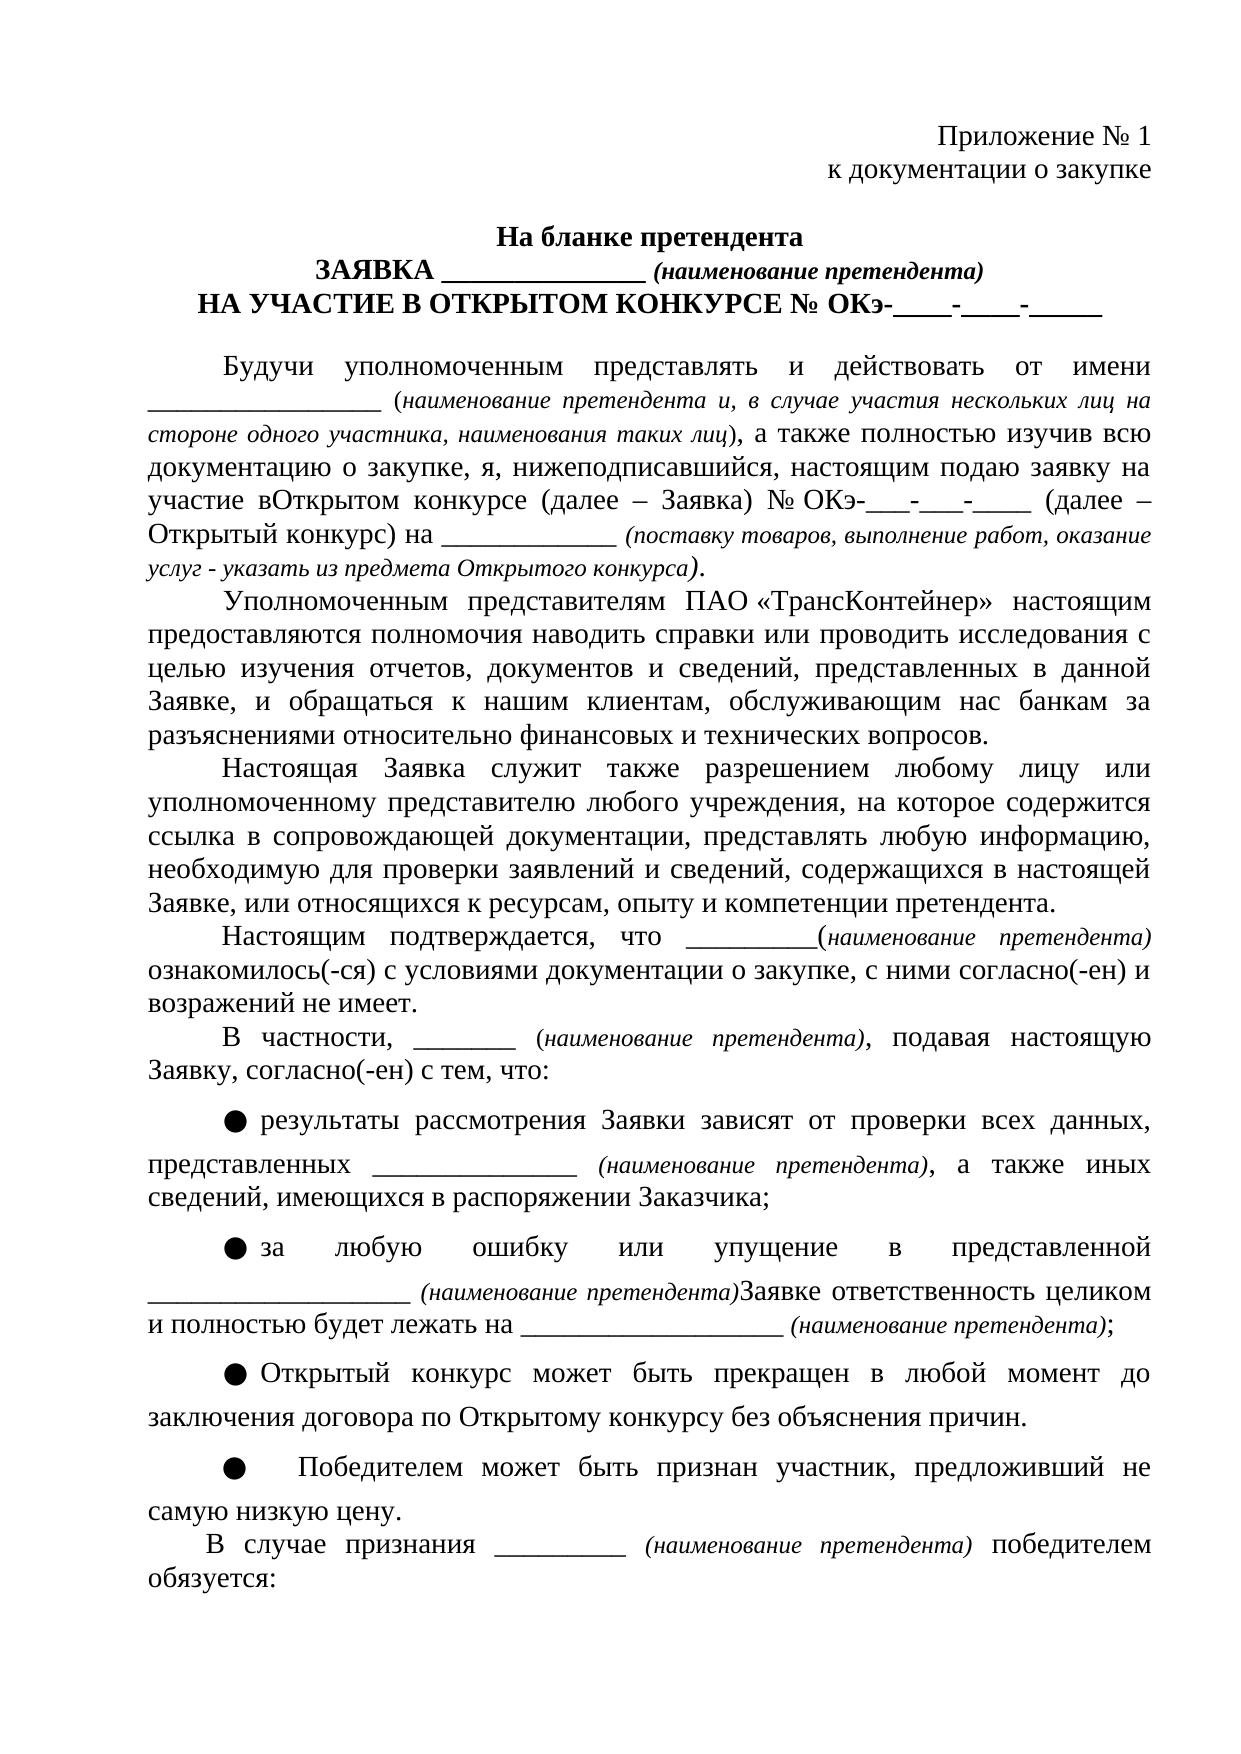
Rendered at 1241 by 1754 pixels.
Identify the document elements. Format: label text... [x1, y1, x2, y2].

text НА УЧАСТИЕ В ОТКРЫТОМ КОНКУРСЕ № ОКэ-____-____-_____ [148, 286, 1152, 319]
list результаты рассмотрения Заявки зависят от проверки всех данных, представленных ______________ (наименование претендента), а также иных сведений, имеющихся в распоряжении Заказчика; [148, 1086, 1152, 1213]
text ЗАЯВКА ______________ (наименование претендента) [148, 252, 1152, 286]
text Настоящим подтверждается, что _________(наименование претендента) ознакомилось(-ся) с условиями документации о закупке, с ними согласно(-ен) и возражений не имеет. [148, 918, 1152, 1019]
text В частности, _______ (наименование претендента), подавая настоящую Заявку, согласно(-ен) с тем, что: [148, 1019, 1152, 1086]
list Победителем может быть признан участник, предложивший не самую низкую цену. [148, 1433, 1152, 1526]
text Будучи уполномоченным представлять и действовать от имени ________________ (наименование претендента и, в случае участия нескольких лиц на стороне одного участника, наименования таких лиц), а также полностью изучив всю документацию о закупке, я, нижеподписавшийся, настоящим подаю заявку на участие вОткрытом конкурсе (далее – Заявка) № ОКэ-___-___-____ (далее – Открытый конкурс) на ____________ (поставку товаров, выполнение работ, оказание услуг - указать из предмета Открытого конкурса). [148, 348, 1152, 583]
list за любую ошибку или упущение в представленной __________________ (наименование претендента)Заявке ответственность целиком и полностью будет лежать на __________________ (наименование претендента); [148, 1213, 1152, 1340]
list Открытый конкурс может быть прекращен в любой момент до заключения договора по Открытому конкурсу без объяснения причин. [148, 1340, 1152, 1433]
text к документации о закупке [148, 152, 1152, 185]
text На бланке претендента [148, 219, 1152, 252]
text В случае признания _________ (наименование претендента) победителем обязуется: [148, 1526, 1152, 1593]
text Уполномоченным представителям ПАО «ТрансКонтейнер» настоящим предоставляются полномочия наводить справки или проводить исследования с целью изучения отчетов, документов и сведений, представленных в данной Заявке, и обращаться к нашим клиентам, обслуживающим нас банкам за разъяснениями относительно финансовых и технических вопросов. [148, 583, 1152, 751]
text Настоящая Заявка служит также разрешением любому лицу или уполномоченному представителю любого учреждения, на которое содержится ссылка в сопровождающей документации, представлять любую информацию, необходимую для проверки заявлений и сведений, содержащихся в настоящей Заявке, или относящихся к ресурсам, опыту и компетенции претендента. [148, 751, 1152, 918]
text Приложение № 1 [148, 118, 1152, 152]
